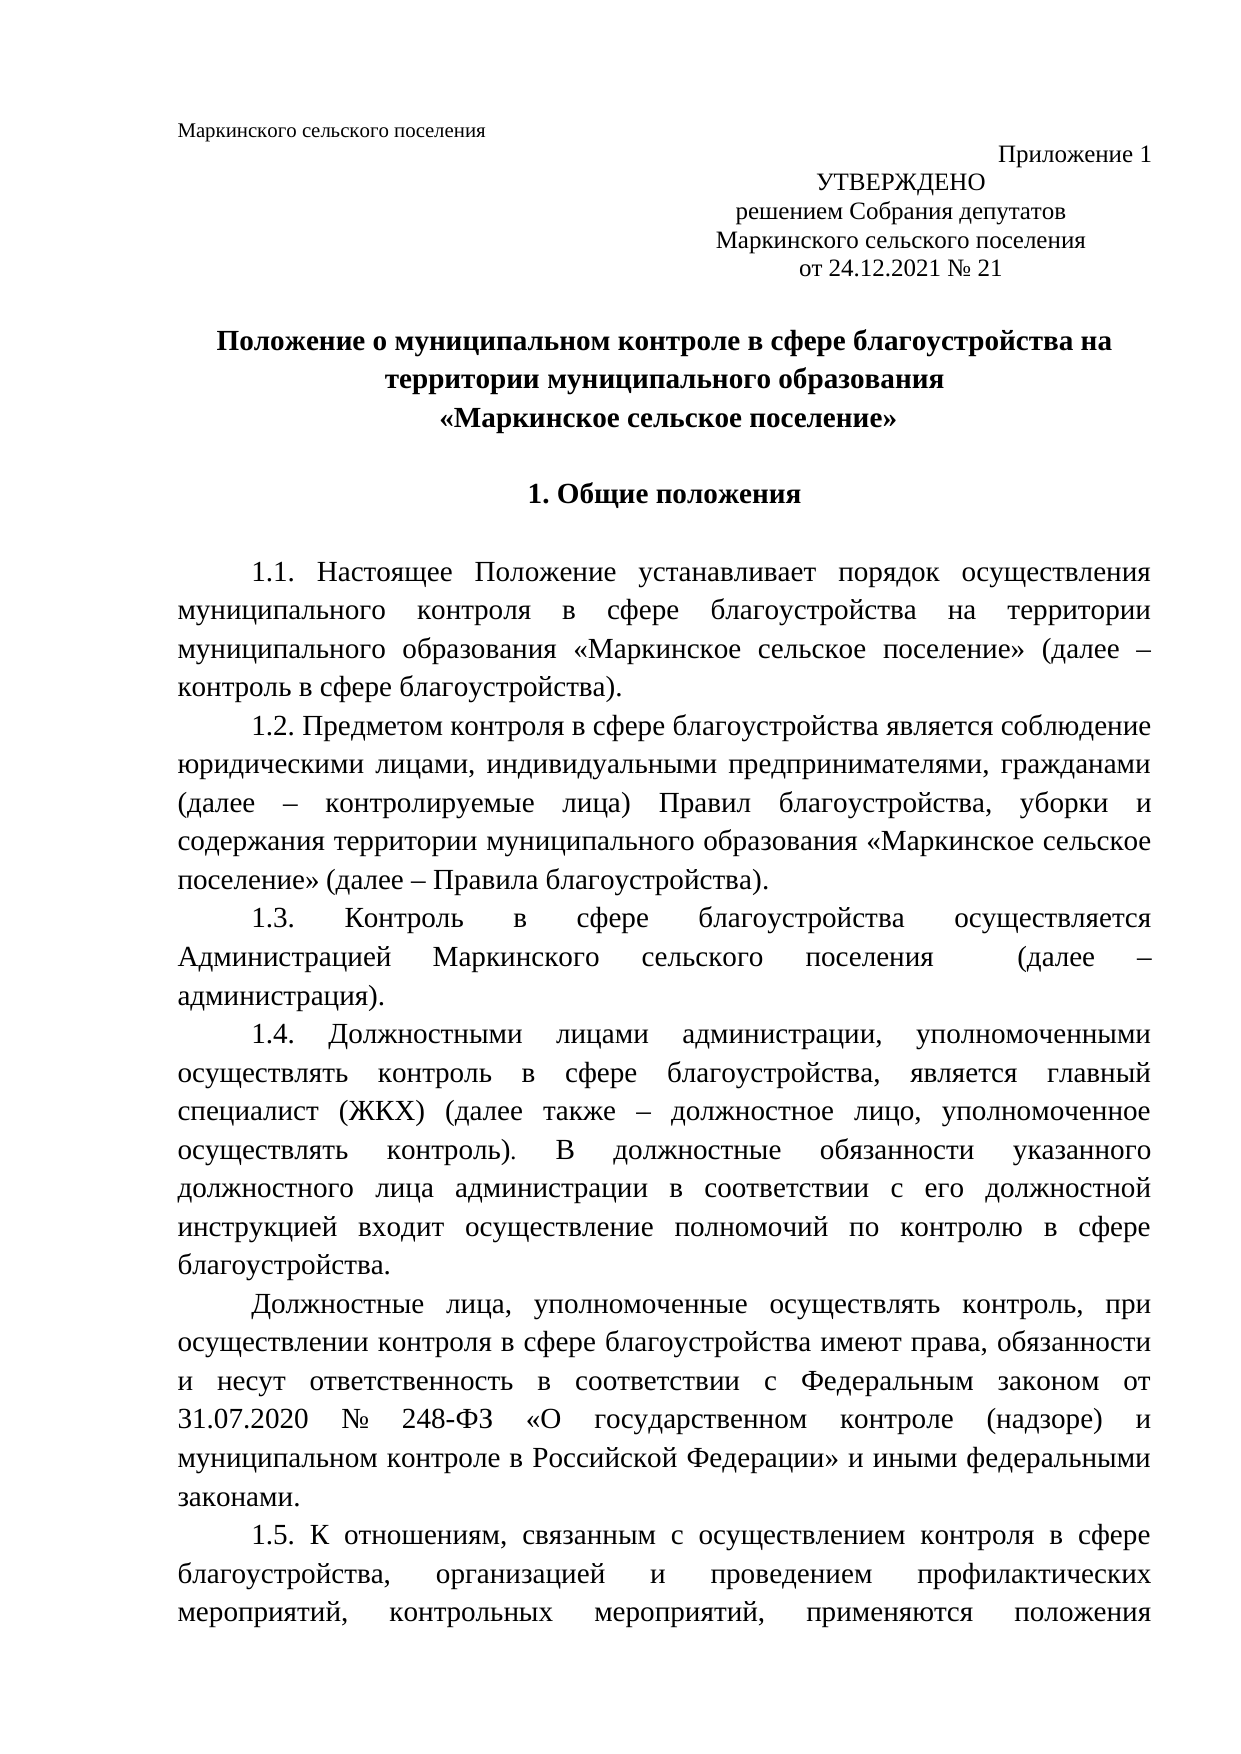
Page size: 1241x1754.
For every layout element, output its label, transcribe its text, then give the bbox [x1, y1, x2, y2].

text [177, 1517, 1152, 1628]
text 1.1. Настоящее Положение устанавливает порядок осуществления муниципального контроля в сфере благоустройства на территории муниципального образования «Маркинское сельское поселение» (далее – контроль в сфере благоустройства). [177, 554, 1152, 703]
text Маркинского сельского поселения [177, 118, 1152, 142]
text Приложение 1 [177, 142, 1152, 167]
text от 24.12.2021 № 21 [650, 253, 1152, 282]
text УТВЕРЖДЕНО [650, 167, 1152, 196]
text «Маркинское сельское поселение» [177, 400, 1152, 433]
text 1. Общие положения [177, 477, 1152, 510]
text 1.2. Предметом контроля в сфере благоустройства является соблюдение юридическими лицами, индивидуальными предпринимателями, гражданами (далее – контролируемые лица) Правил благоустройства, уборки и содержания территории муниципального образования «Маркинское сельское поселение» (далее – Правила благоустройства). [177, 708, 1152, 896]
text 1.4. Должностными лицами администрации, уполномоченными осуществлять контроль в сфере благоустройства, является главный специалист (ЖКХ) (далее также – должностное лицо, уполномоченное осуществлять контроль). В должностные обязанности указанного должностного лица администрации в соответствии с его должностной инструкцией входит осуществление полномочий по контролю в сфере благоустройства. [177, 1016, 1152, 1281]
text решением Собрания депутатов [650, 196, 1152, 225]
text Положение о муниципальном контроле в сфере благоустройства на территории муниципального образования [177, 323, 1152, 395]
text Должностные лица, уполномоченные осуществлять контроль, при осуществлении контроля в сфере благоустройства имеют права, обязанности и несут ответственность в соответствии с Федеральным законом от 31.07.2020 № 248-ФЗ «О государственном контроле (надзоре) и муниципальном контроле в Российской Федерации» и иными федеральными законами. [177, 1286, 1152, 1512]
text Маркинского сельского поселения [650, 225, 1152, 253]
text 1.3. Контроль в сфере благоустройства осуществляется Администрацией Маркинского сельского поселения (далее – администрация). [177, 901, 1152, 1011]
